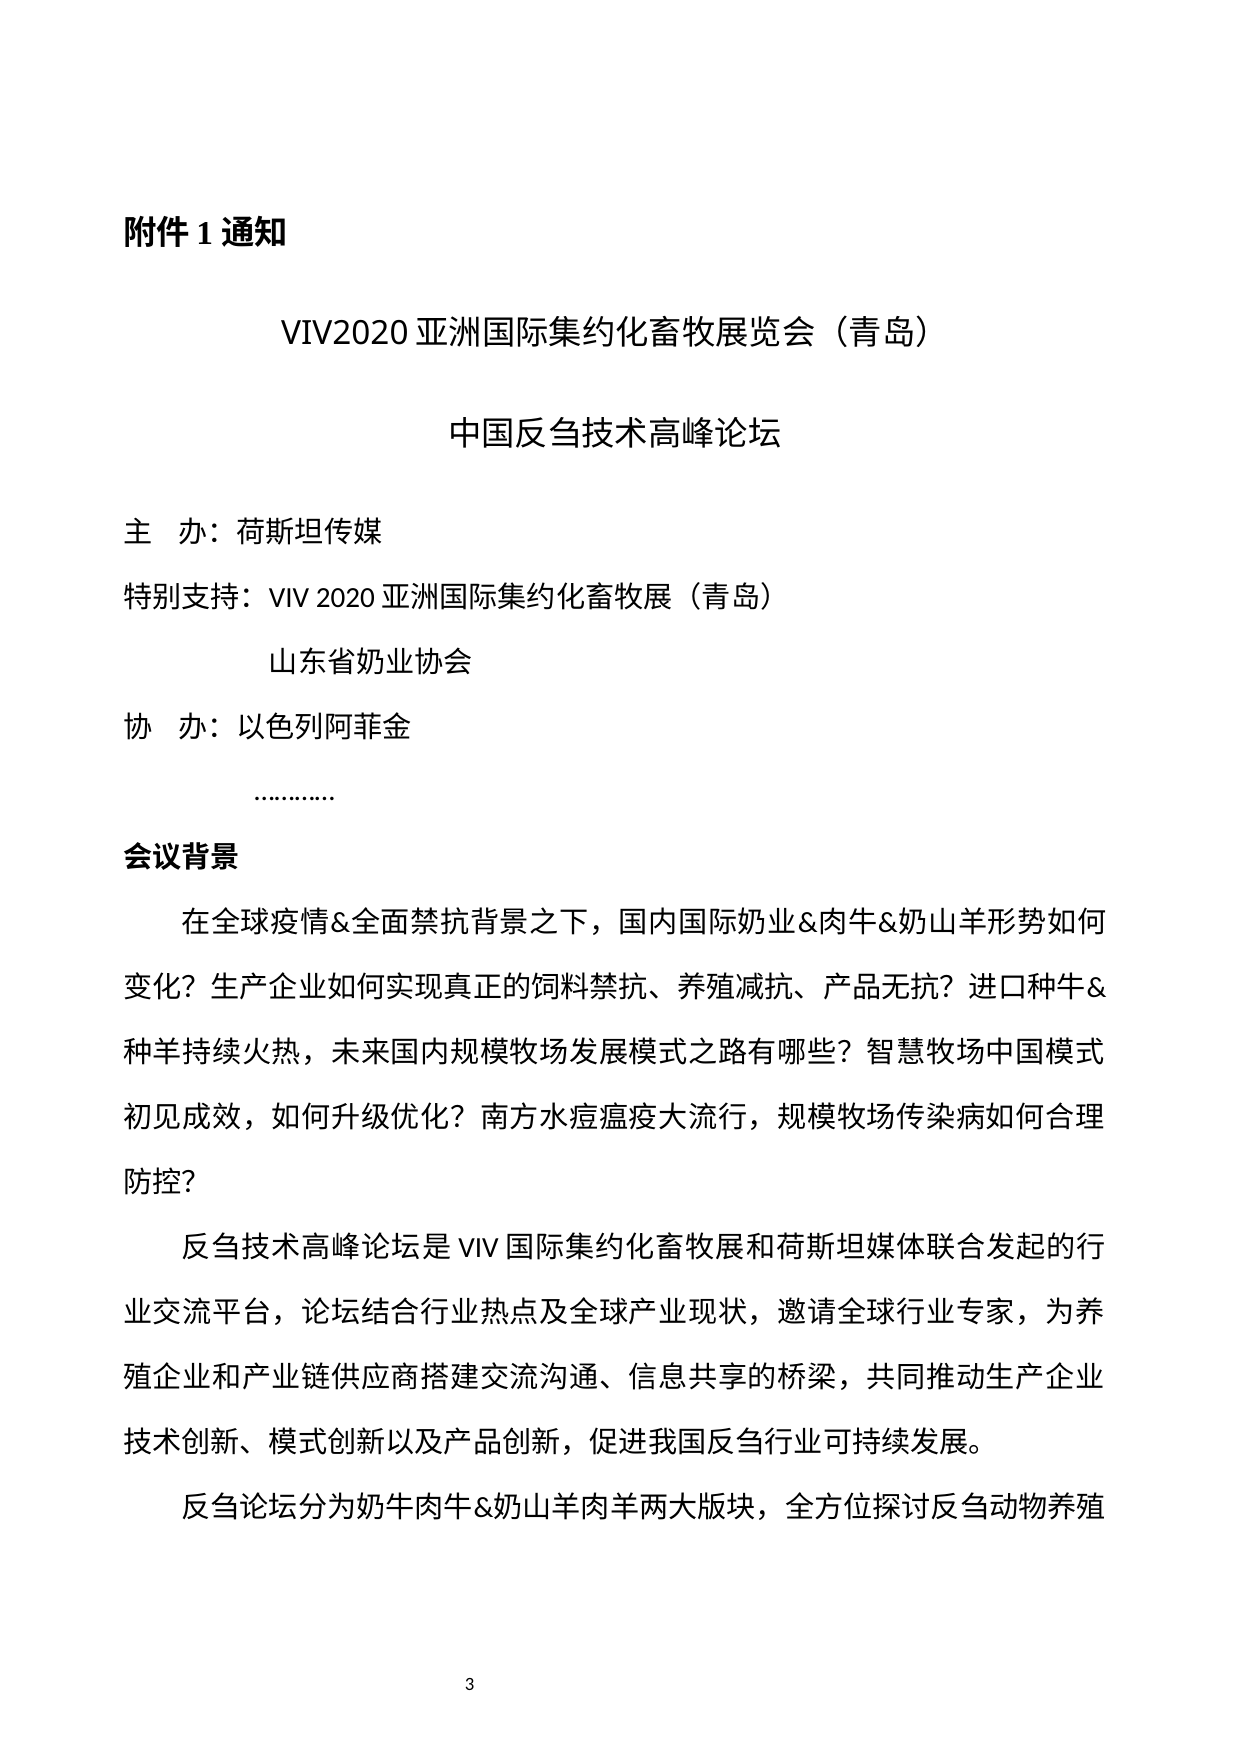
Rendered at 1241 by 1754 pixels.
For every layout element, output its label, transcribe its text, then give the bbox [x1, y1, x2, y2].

subtitle 附件1 通知 [123, 197, 1106, 262]
text 主 办：荷斯坦传媒 [123, 498, 1106, 563]
text 特别支持：VIV 2020亚洲国际集约化畜牧展（青岛） [123, 563, 1106, 628]
text 反刍技术高峰论坛是VIV国际集约化畜牧展和荷斯坦媒体联合发起的行业交流平台，论坛结合行业热点及全球产业现状，邀请全球行业专家，为养殖企业和产业链供应商搭建交流沟通、信息共享的桥梁，共同推动生产企业技术创新、模式创新以及产品创新，促进我国反刍行业可持续发展。 [123, 1213, 1106, 1473]
text 在全球疫情&全面禁抗背景之下，国内国际奶业&肉牛&奶山羊形势如何变化？生产企业如何实现真正的饲料禁抗、养殖减抗、产品无抗？进口种牛&种羊持续火热，未来国内规模牧场发展模式之路有哪些？智慧牧场中国模式初见成效，如何升级优化？南方水痘瘟疫大流行，规模牧场传染病如何合理防控？ [123, 888, 1106, 1213]
subtitle VIV2020亚洲国际集约化畜牧展览会（青岛） [123, 298, 1106, 363]
subtitle 中国反刍技术高峰论坛 [123, 398, 1106, 463]
text 会议背景 [123, 823, 1106, 888]
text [123, 1473, 1106, 1538]
text 协 办：以色列阿菲金 [123, 693, 1106, 758]
text 山东省奶业协会 [123, 628, 1106, 693]
text ………… [123, 758, 1106, 823]
